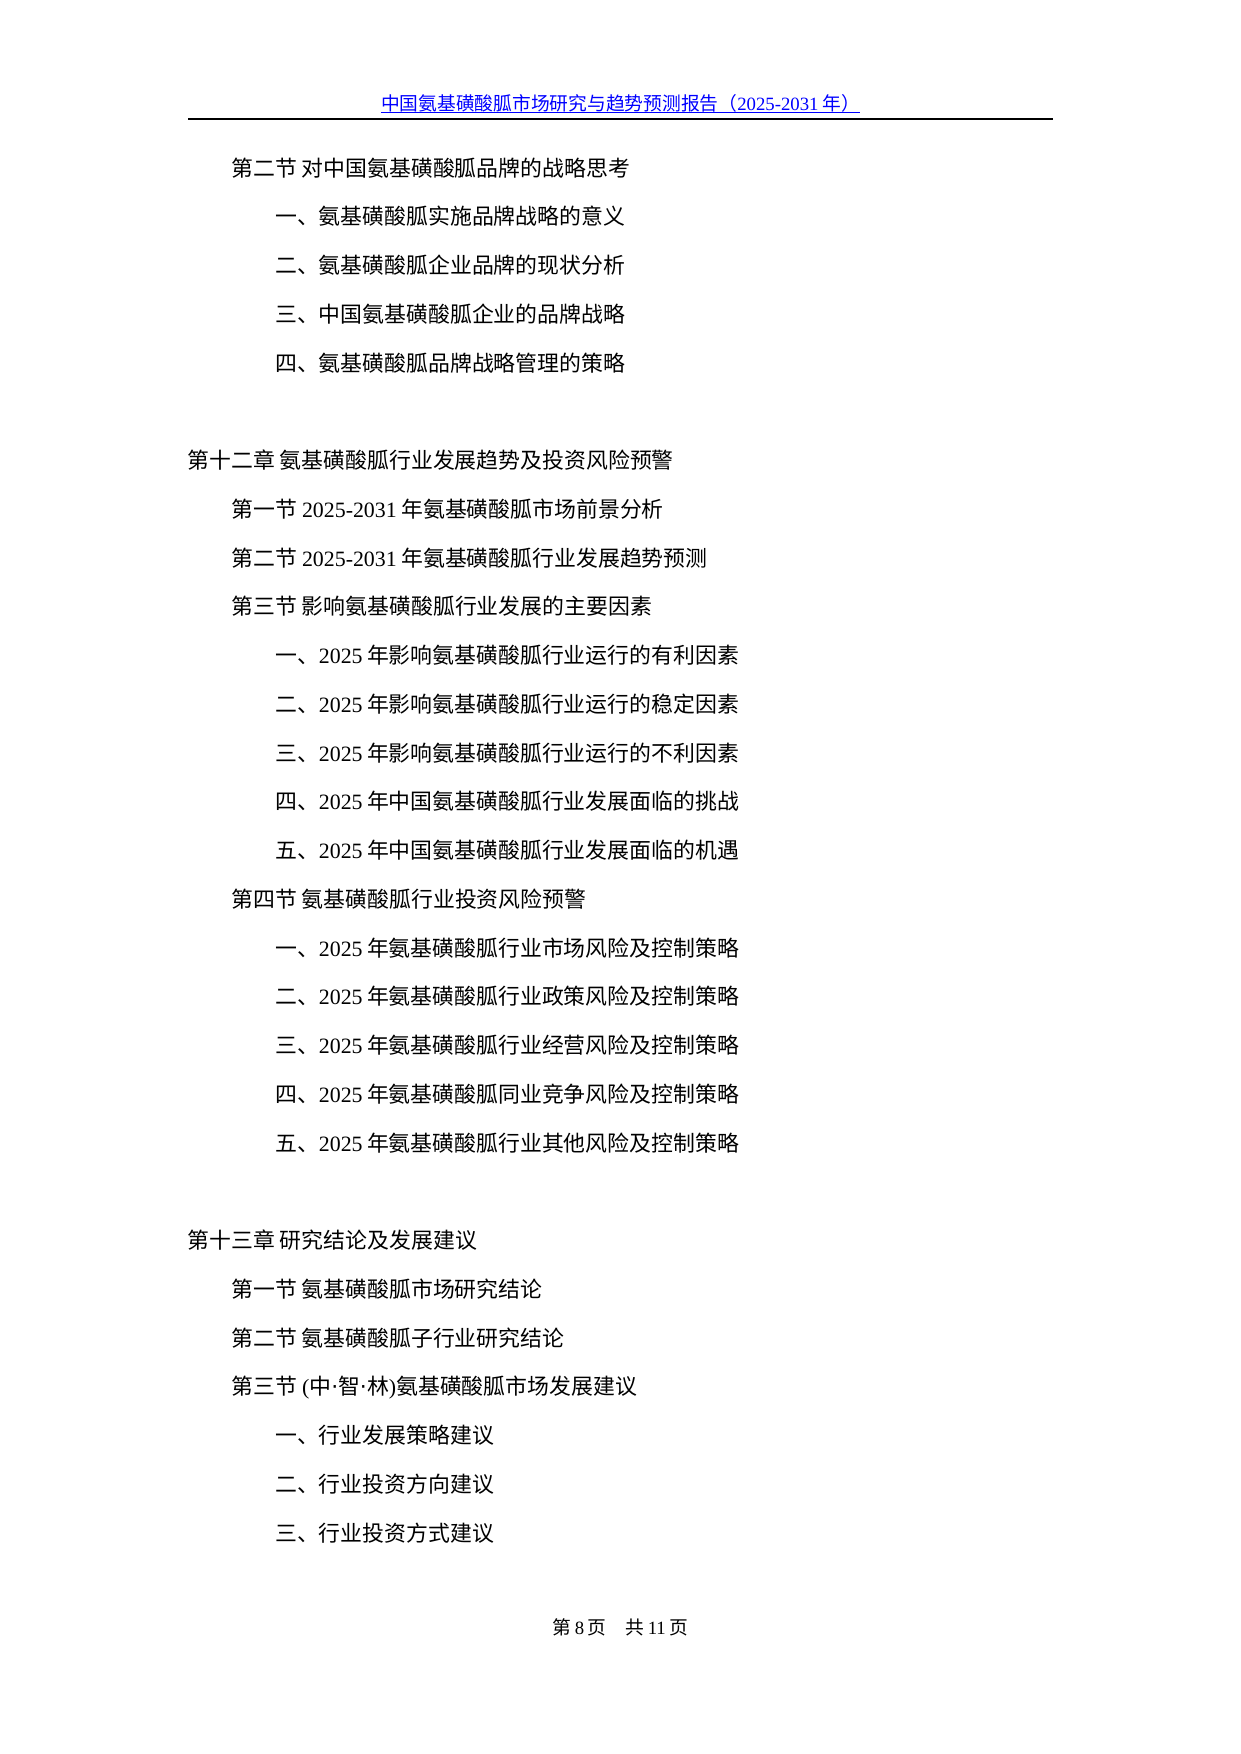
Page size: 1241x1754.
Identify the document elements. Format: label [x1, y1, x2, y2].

text [187, 150, 1053, 1548]
